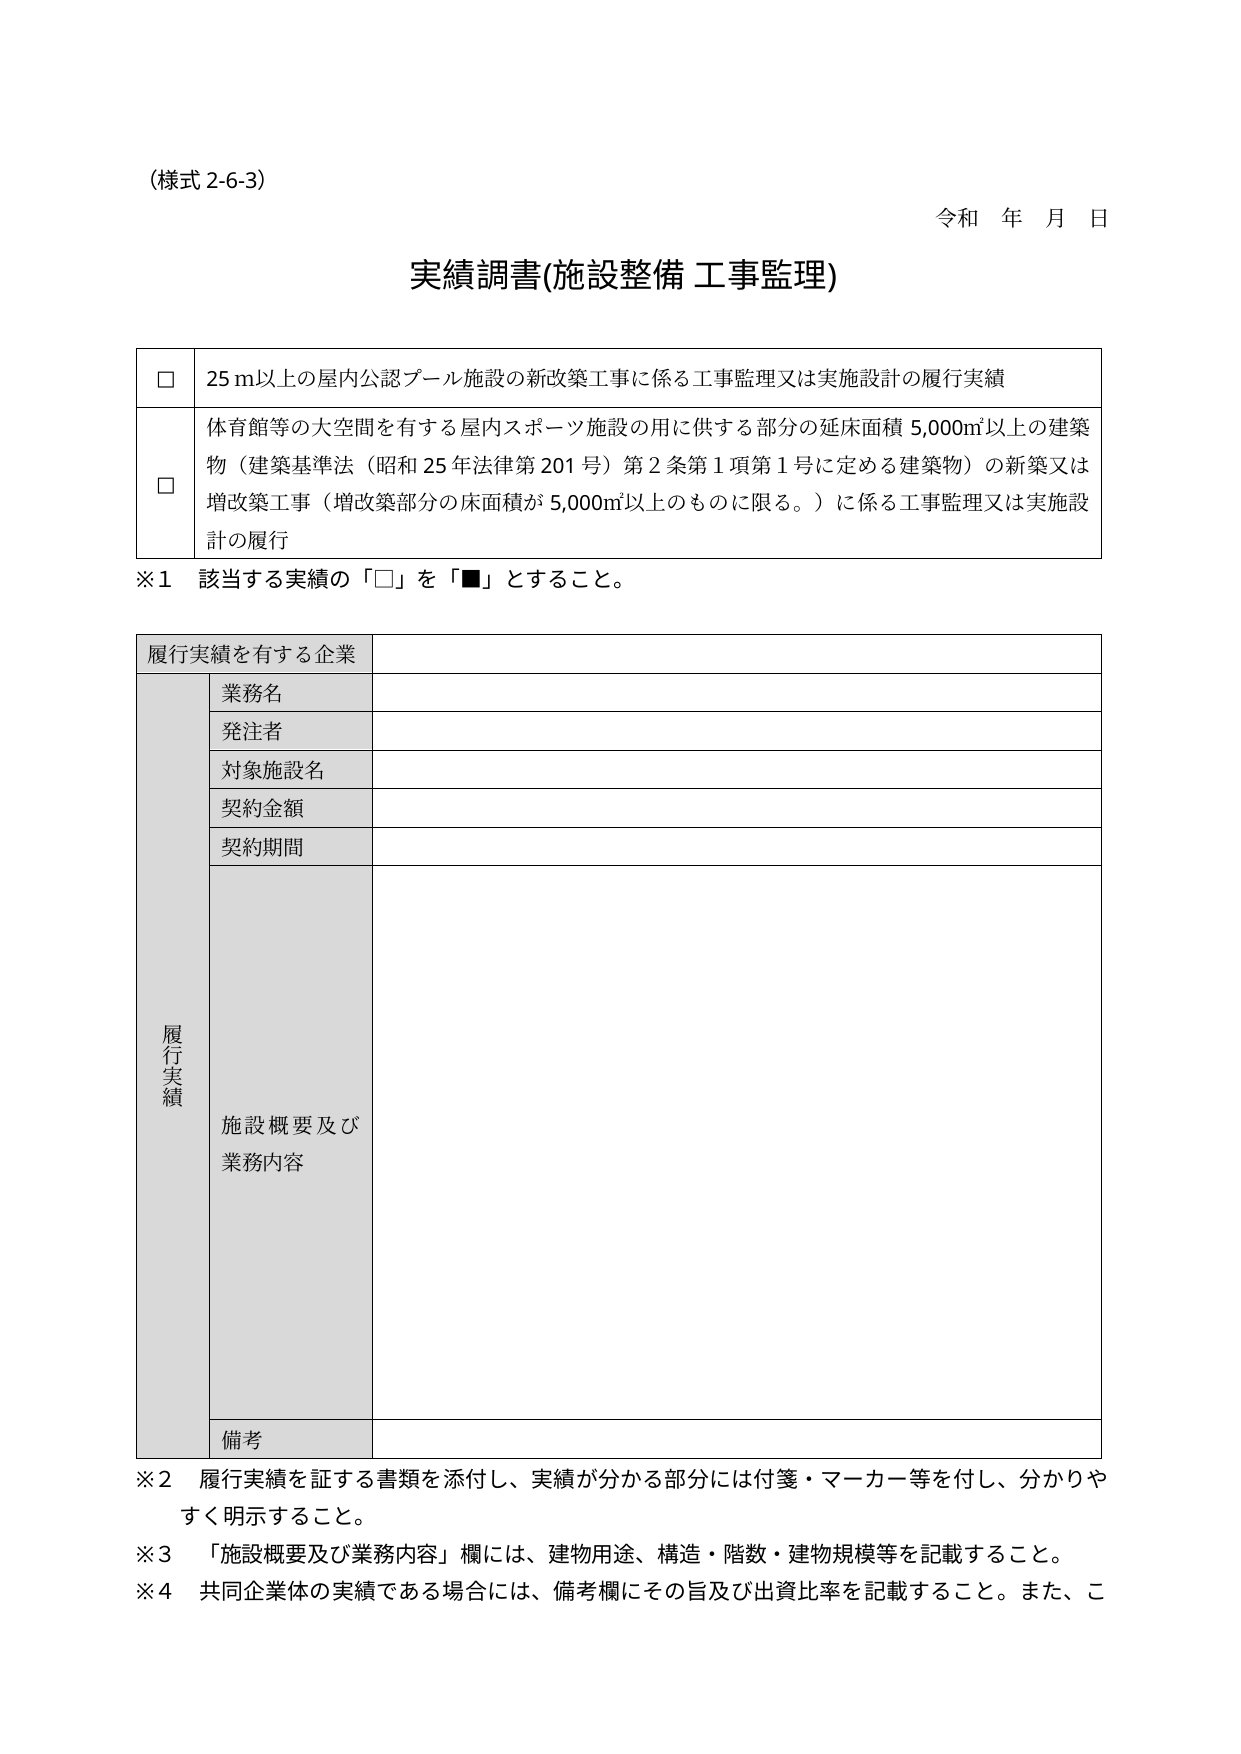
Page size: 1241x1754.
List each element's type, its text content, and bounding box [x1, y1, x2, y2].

table_cell 体育館等の大空間を有する屋内スポーツ施設の用に供する部分の延床面積5,000㎡以上の建築物（建築基準法（昭和25年法律第201号）第２条第１項第１号に定める建築物）の新築又は増改築工事（増改築部分の床面積が5,000㎡以上のものに限る。）に係る工事監理又は実施設計の履行 [195, 408, 1101, 558]
table_cell 発注者 [210, 712, 372, 749]
table_cell [373, 828, 1101, 865]
table_cell 業務名 [210, 674, 372, 711]
table_cell [373, 674, 1101, 711]
table_cell [373, 789, 1101, 827]
table_header □ [137, 349, 194, 407]
table_cell [373, 712, 1101, 749]
text 実績調書(施設整備 工事監理) [136, 235, 1110, 310]
text ※１ 該当する実績の「□」を「■」とすること。 [136, 559, 1110, 596]
table_cell [373, 1420, 1101, 1458]
table_cell [373, 866, 1101, 1419]
table_cell 履行実績 [137, 674, 209, 1458]
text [136, 1571, 1110, 1609]
table_cell 契約期間 [210, 828, 372, 865]
table_cell 施設概要及び業務内容 [210, 866, 372, 1419]
table_cell □ [137, 408, 194, 558]
table_header 25ｍ以上の屋内公認プール施設の新改築工事に係る工事監理又は実施設計の履行実績 [195, 349, 1101, 407]
text ※３ 「施設概要及び業務内容」欄には、建物用途、構造・階数・建物規模等を記載すること。 [136, 1534, 1110, 1571]
table_cell [373, 751, 1101, 788]
text （様式2-6-3） [136, 160, 1110, 198]
text 令和 年 月 日 [136, 198, 1110, 235]
table_cell 契約金額 [210, 789, 372, 827]
table_header [373, 635, 1101, 672]
table_cell 対象施設名 [210, 751, 372, 788]
table_header 履行実績を有する企業 [137, 635, 372, 672]
table_cell 備考 [210, 1420, 372, 1458]
text ※２ 履行実績を証する書類を添付し、実績が分かる部分には付箋・マーカー等を付し、分かりやすく明示すること。 [136, 1459, 1110, 1534]
